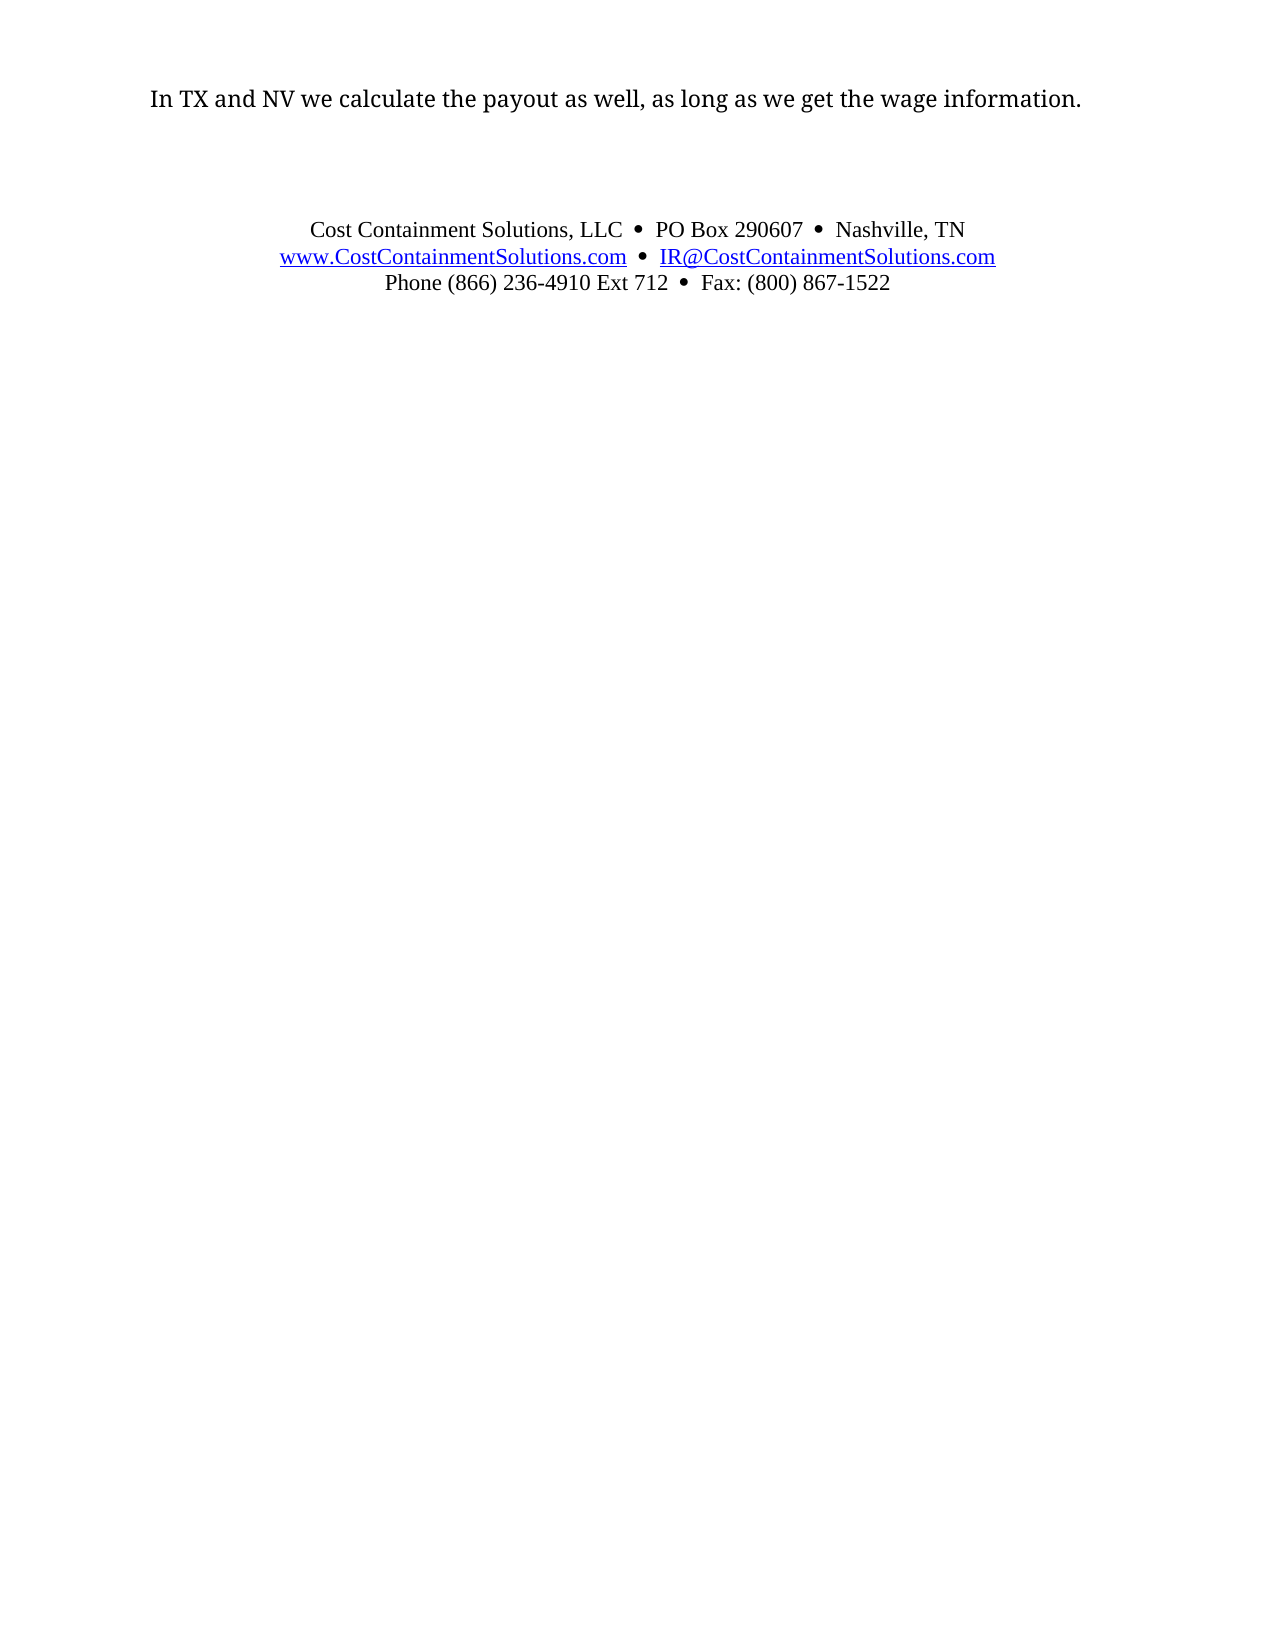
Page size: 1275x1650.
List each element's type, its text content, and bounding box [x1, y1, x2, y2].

text Cost Containment Solutions, LLC [150, 216, 1125, 243]
text www.CostContainmentSolutions.com IR@CostContainmentSolutions.com [150, 243, 1125, 269]
text Phone (866) 236-4910 Ext 712 Fax: (800) 867-1522 [150, 269, 1125, 295]
text In TX and NV we calculate the payout as well, as long as we get the wage information. [150, 83, 1106, 114]
